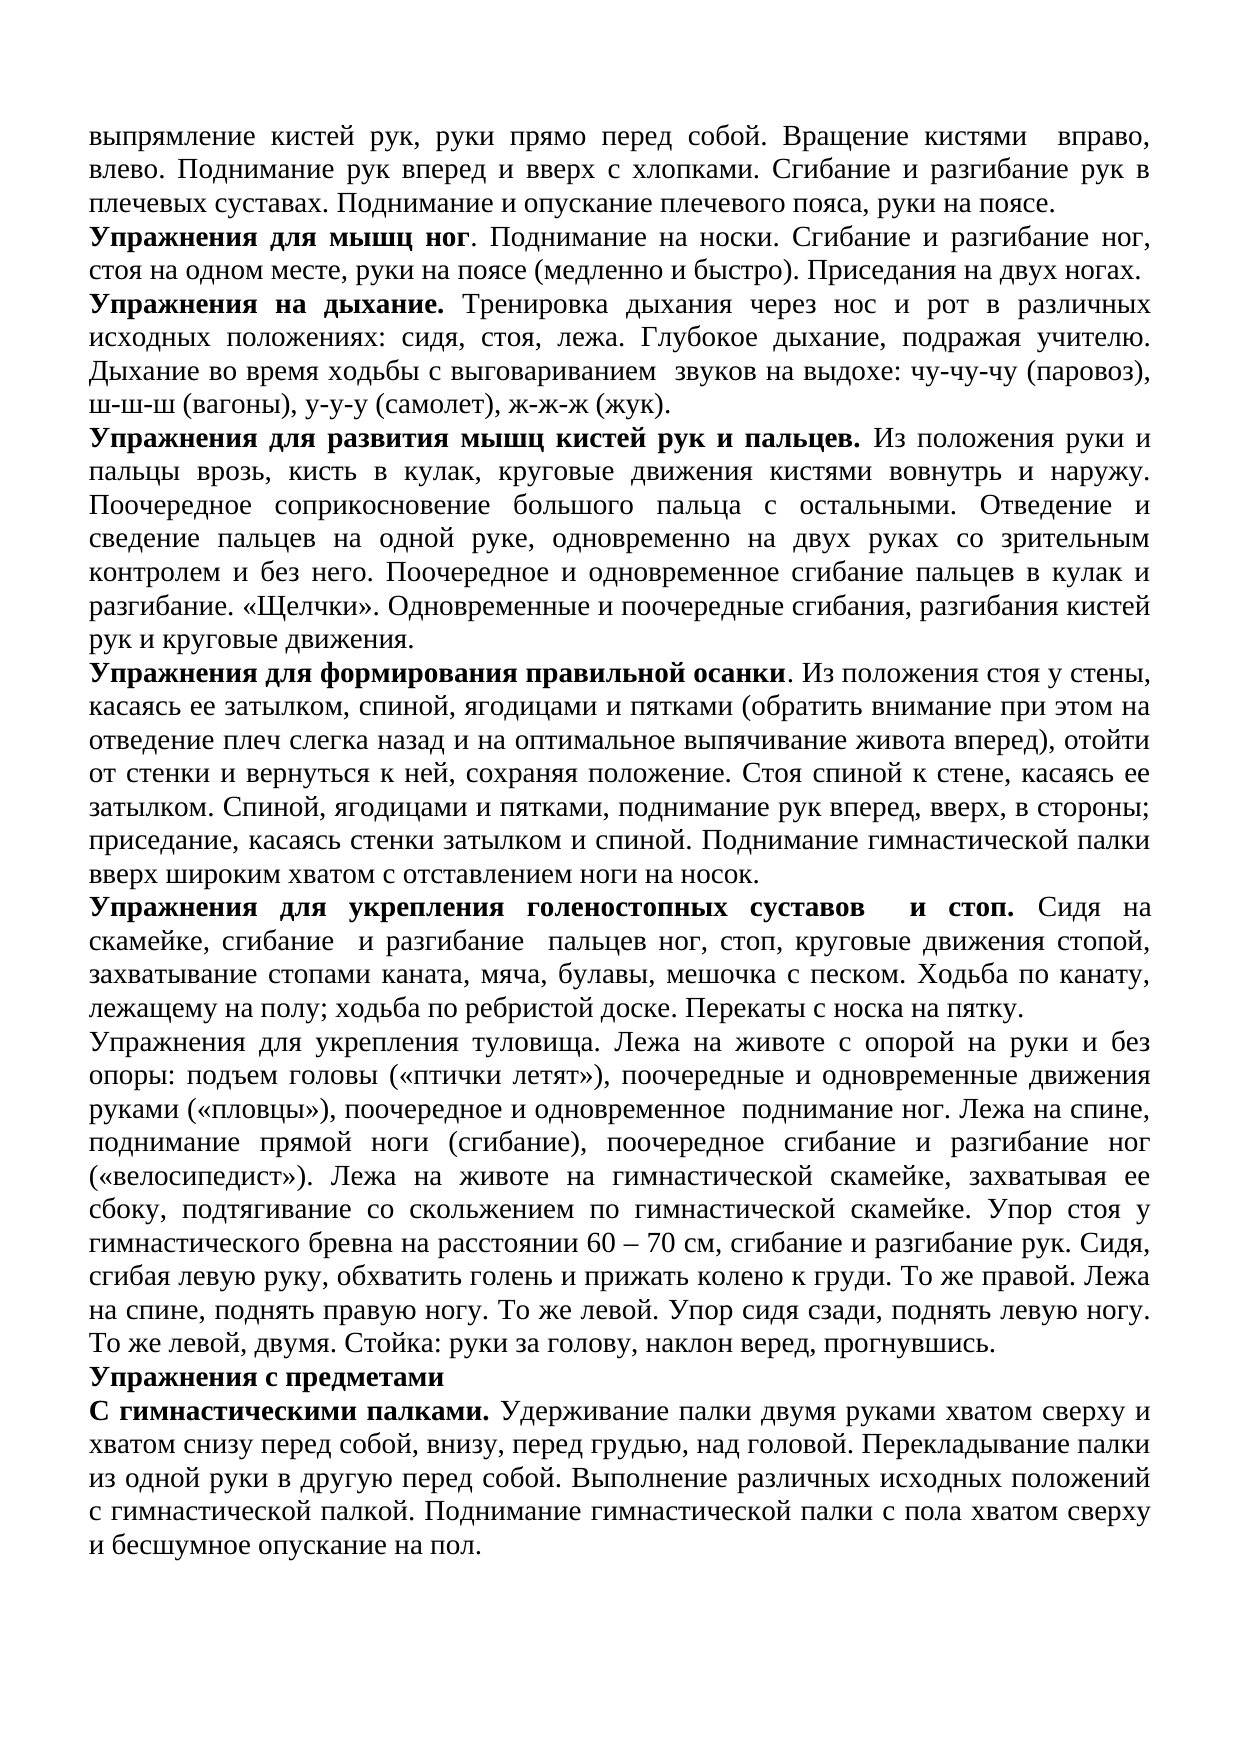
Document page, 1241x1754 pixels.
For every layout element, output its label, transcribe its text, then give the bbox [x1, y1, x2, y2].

text Упражнения с предметами [88, 1359, 1152, 1393]
text Упражнения для развития мышц кистей рук и пальцев. Из положения руки и пальцы врозь, кисть в кулак, круговые движения кистями вовнутрь и наружу. Поочередное соприкосновение большого пальца с остальными. Отведение и сведение пальцев на одной руке, одновременно на двух руках со зрительным контролем и без него. Поочередное и одновременное сгибание пальцев в кулак и разгибание. «Щелчки». Одновременные и поочередные сгибания, разгибания кистей рук и круговые движения. [88, 420, 1152, 655]
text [88, 118, 1152, 219]
text Упражнения для формирования правильной осанки. Из положения стоя у стены, касаясь ее затылком, спиной, ягодицами и пятками (обратить внимание при этом на отведение плеч слегка назад и на оптимальное выпячивание живота вперед), отойти от стенки и вернуться к ней, сохраняя положение. Стоя спиной к стене, касаясь ее затылком. Спиной, ягодицами и пятками, поднимание рук вперед, вверх, в стороны; приседание, касаясь стенки затылком и спиной. Поднимание гимнастической палки вверх широким хватом с отставлением ноги на носок. [88, 655, 1152, 889]
text С гимнастическими палками. Удерживание палки двумя руками хватом сверху и хватом снизу перед собой, внизу, перед грудью, над головой. Перекладывание палки из одной руки в другую перед собой. Выполнение различных исходных положений с гимнастической палкой. Поднимание гимнастической палки с пола хватом сверху и бесшумное опускание на пол. [88, 1393, 1152, 1560]
text Упражнения для укрепления туловища. Лежа на животе с опорой на руки и без опоры: подъем головы («птички летят»), поочередные и одновременные движения руками («пловцы»), поочередное и одновременное поднимание ног. Лежа на спине, поднимание прямой ноги (сгибание), поочередное сгибание и разгибание ног («велосипедист»). Лежа на животе на гимнастической скамейке, захватывая ее сбоку, подтягивание со скольжением по гимнастической скамейке. Упор стоя у гимнастического бревна на расстоянии 60 – 70 см, сгибание и разгибание рук. Сидя, сгибая левую руку, обхватить голень и прижать колено к груди. То же правой. Лежа на спине, поднять правую ногу. То же левой. Упор сидя сзади, поднять левую ногу. То же левой, двумя. Стойка: руки за голову, наклон веред, прогнувшись. [88, 1024, 1152, 1359]
text Упражнения для мышц ног. Поднимание на носки. Сгибание и разгибание ног, стоя на одном месте, руки на поясе (медленно и быстро). Приседания на двух ногах. [88, 219, 1152, 286]
text Упражнения для укрепления голеностопных суставов и стоп. Сидя на скамейке, сгибание и разгибание пальцев ног, стоп, круговые движения стопой, захватывание стопами каната, мяча, булавы, мешочка с песком. Ходьба по канату, лежащему на полу; ходьба по ребристой доске. Перекаты с носка на пятку. [88, 889, 1152, 1024]
text Упражнения на дыхание. Тренировка дыхания через нос и рот в различных исходных положениях: сидя, стоя, лежа. Глубокое дыхание, подражая учителю. Дыхание во время ходьбы с выговариванием звуков на выдохе: чу-чу-чу (паровоз), ш-ш-ш (вагоны), у-у-у (самолет), ж-ж-ж (жук). [88, 286, 1152, 420]
